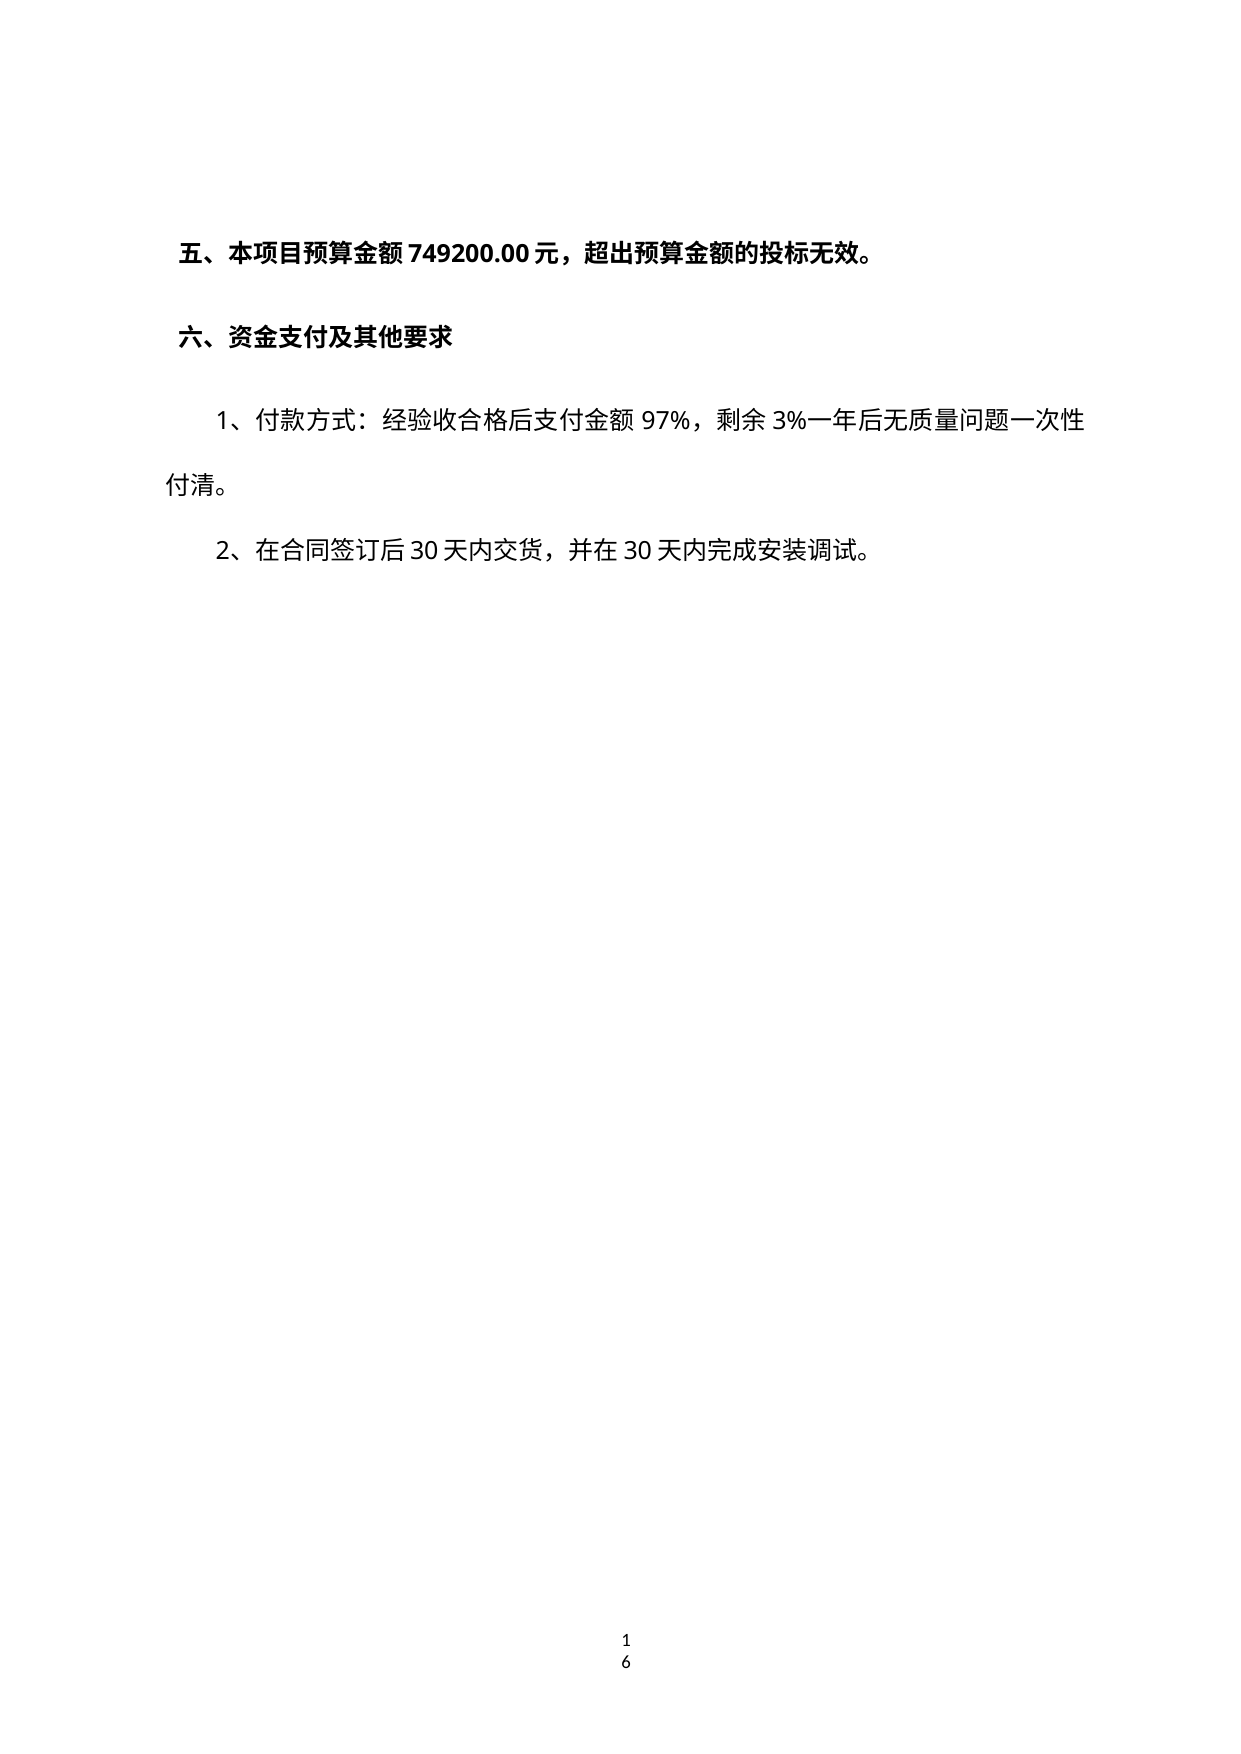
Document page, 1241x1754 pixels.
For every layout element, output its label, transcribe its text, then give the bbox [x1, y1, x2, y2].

text 2、在合同签订后30天内交货，并在30天内完成安装调试。 [165, 516, 1087, 581]
text 六、资金支付及其他要求 [165, 303, 1087, 368]
text 1、付款方式：经验收合格后支付金额97%，剩余3%一年后无质量问题一次性付清。 [165, 386, 1087, 516]
text 五、本项目预算金额749200.00元，超出预算金额的投标无效。 [165, 219, 1087, 284]
